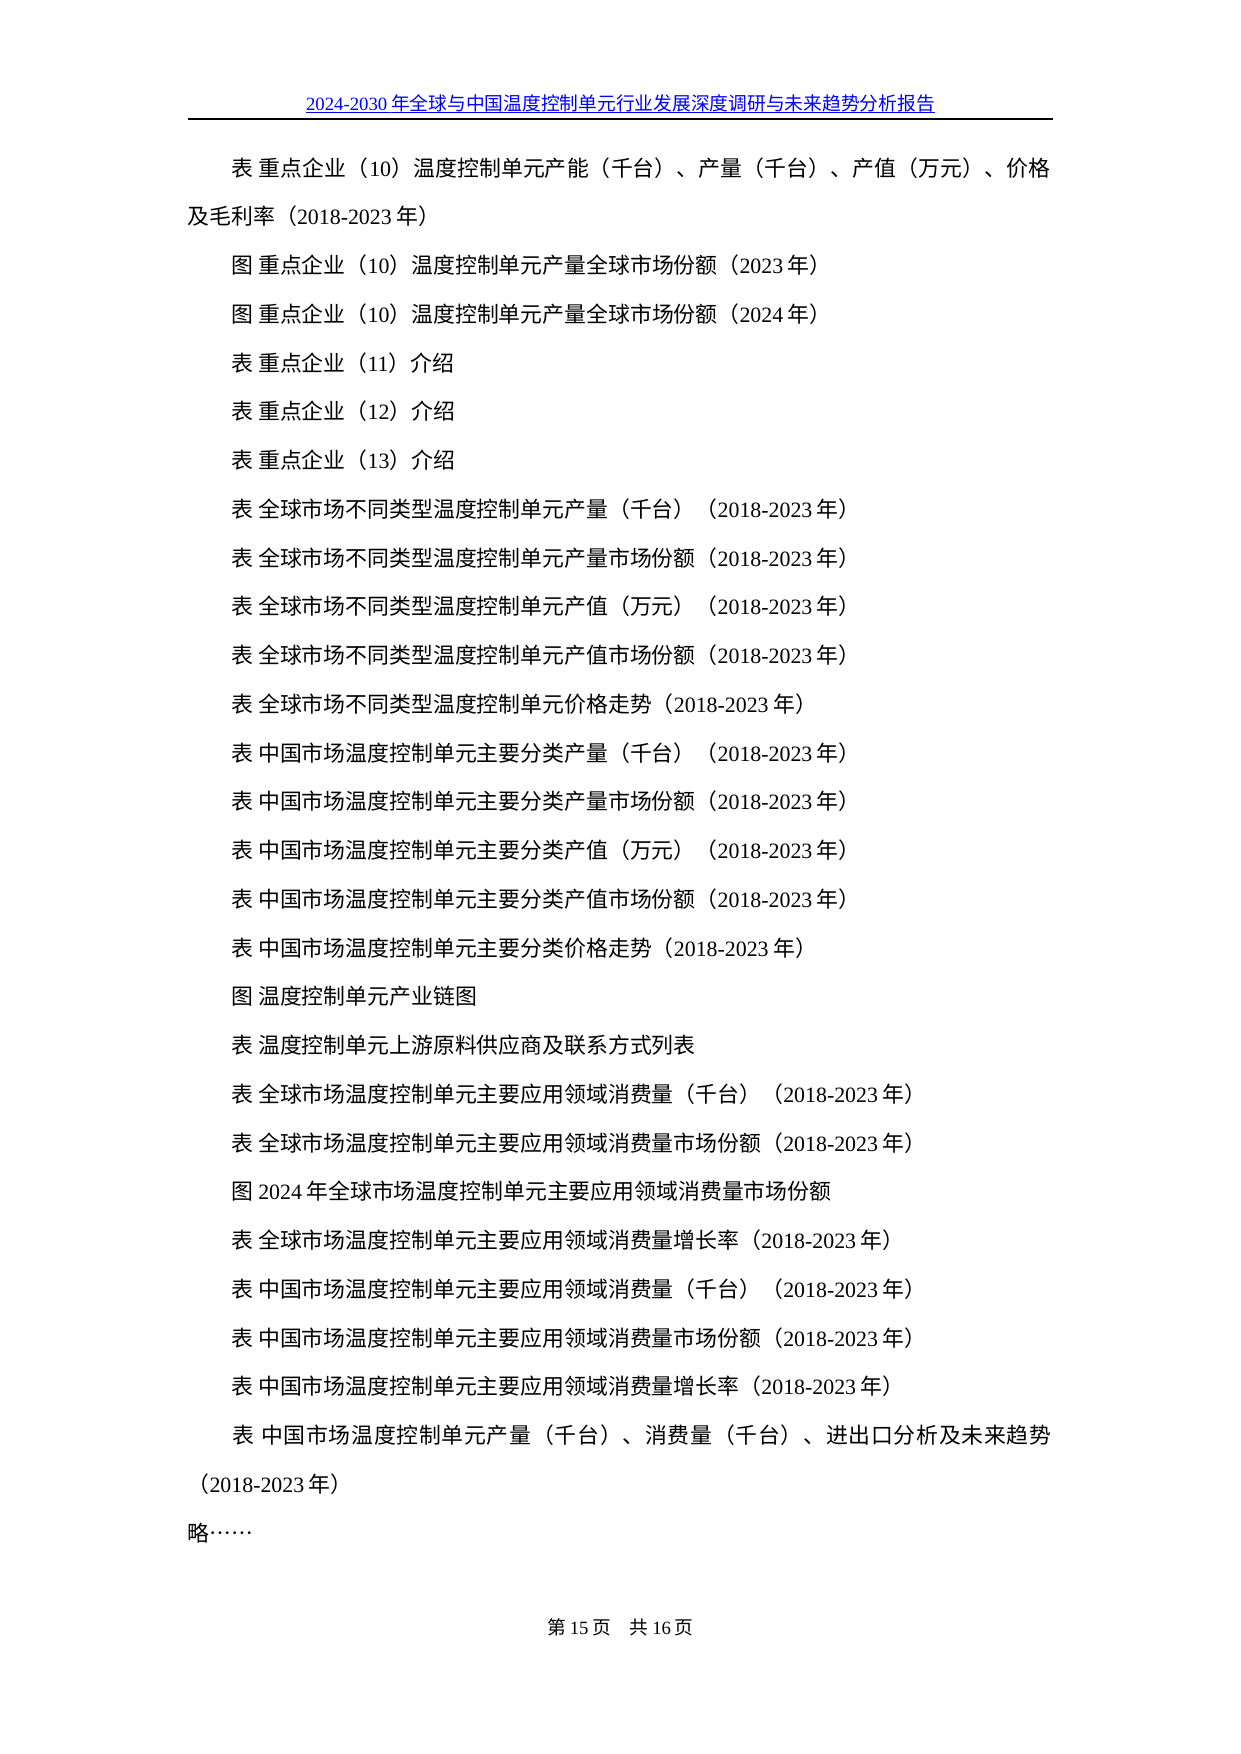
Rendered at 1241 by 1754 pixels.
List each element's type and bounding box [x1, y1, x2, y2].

text [187, 150, 1053, 1548]
